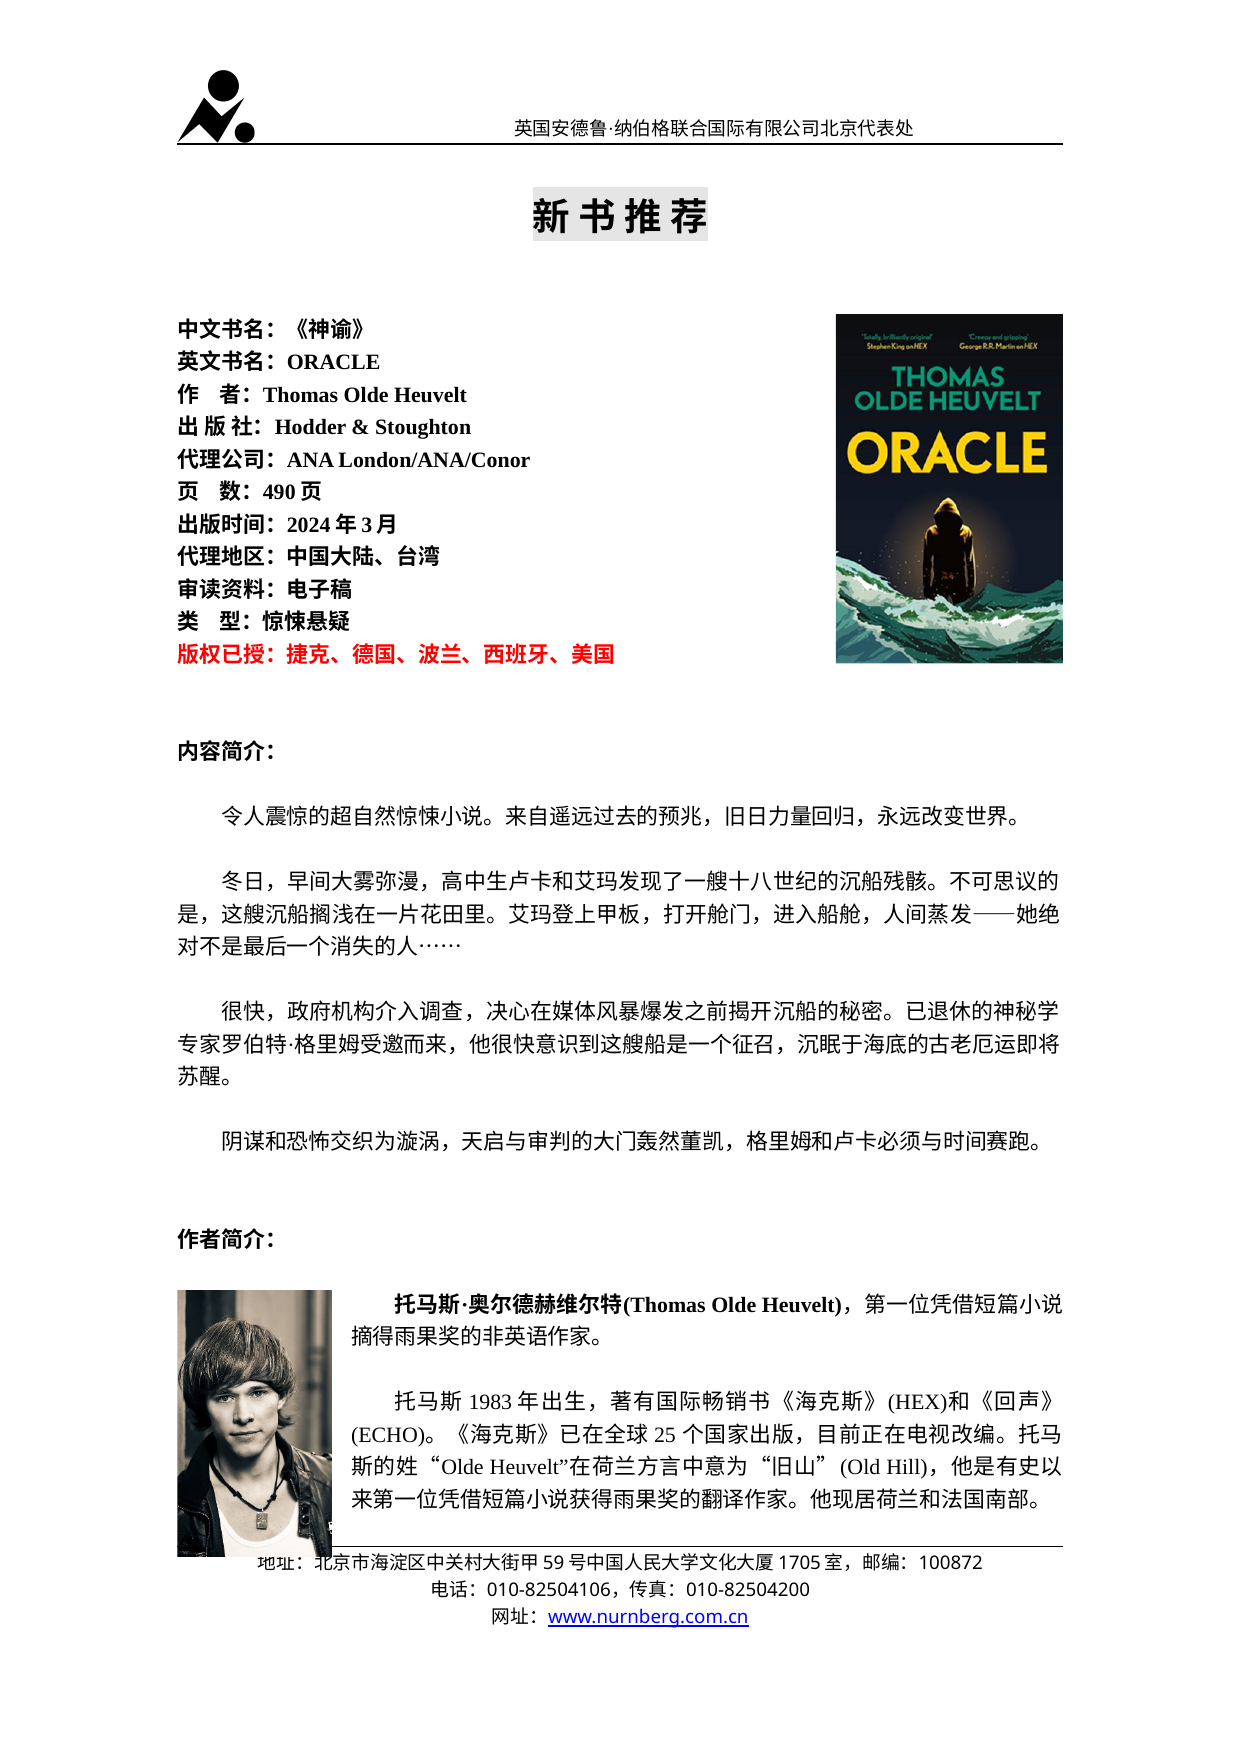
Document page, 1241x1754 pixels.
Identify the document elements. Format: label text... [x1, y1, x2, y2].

text 新 书 推 荐 [177, 181, 1063, 246]
text 很快，政府机构介入调查，决心在媒体风暴爆发之前揭开沉船的秘密。已退休的神秘学专家罗伯特·格里姆受邀而来，他很快意识到这艘船是一个征召，沉眠于海底的古老厄运即将苏醒。 [177, 994, 1063, 1091]
text 出 版 社：Hodder & Stoughton [177, 409, 835, 441]
text 冬日，早间大雾弥漫，高中生卢卡和艾玛发现了一艘十八世纪的沉船残骸。不可思议的是，这艘沉船搁浅在一片花田里。艾玛登上甲板，打开舱门，进入船舱，人间蒸发——她绝对不是最后一个消失的人…… [177, 864, 1063, 961]
picture [177, 1290, 332, 1557]
text 出版时间：2024年3月 [177, 506, 835, 539]
text 版权已授：捷克、德国、波兰、西班牙、美国 [177, 636, 1063, 669]
text 作者简介： [177, 1221, 1063, 1254]
text 代理地区：中国大陆、台湾 [177, 539, 835, 571]
text 审读资料：电子稿 [177, 571, 835, 604]
text 中文书名：《神谕》 [177, 311, 1063, 344]
text 页 数：490页 [177, 474, 835, 506]
text 类 型：惊悚悬疑 [177, 604, 835, 636]
text 代理公司：ANA London/ANA/Conor [177, 441, 835, 474]
text 令人震惊的超自然惊悚小说。来自遥远过去的预兆，旧日力量回归，永远改变世界。 [177, 799, 1063, 831]
picture [177, 70, 255, 143]
text 托马斯·奥尔德赫维尔特(Thomas Olde Heuvelt)，第一位凭借短篇小说摘得雨果奖的非英语作家。 [177, 1286, 1063, 1351]
picture [835, 314, 1063, 664]
text 作 者：Thomas Olde Heuvelt [177, 376, 835, 409]
text 托马斯1983年出生，著有国际畅销书《海克斯》(HEX)和《回声》(ECHO)。《海克斯》已在全球25 个国家出版，目前正在电视改编。托马斯的姓“Olde Heuvelt”在荷兰方言中意为“旧山”(Old Hill)，他是有史以来第一位凭借短篇小说获得雨果奖的翻译作家。他现居荷兰和法国南部。 [332, 1384, 1063, 1514]
text 阴谋和恐怖交织为漩涡，天启与审判的大门轰然董凯，格里姆和卢卡必须与时间赛跑。 [177, 1124, 1063, 1156]
text 内容简介： [177, 734, 1063, 766]
text 英文书名：ORACLE [177, 344, 835, 376]
